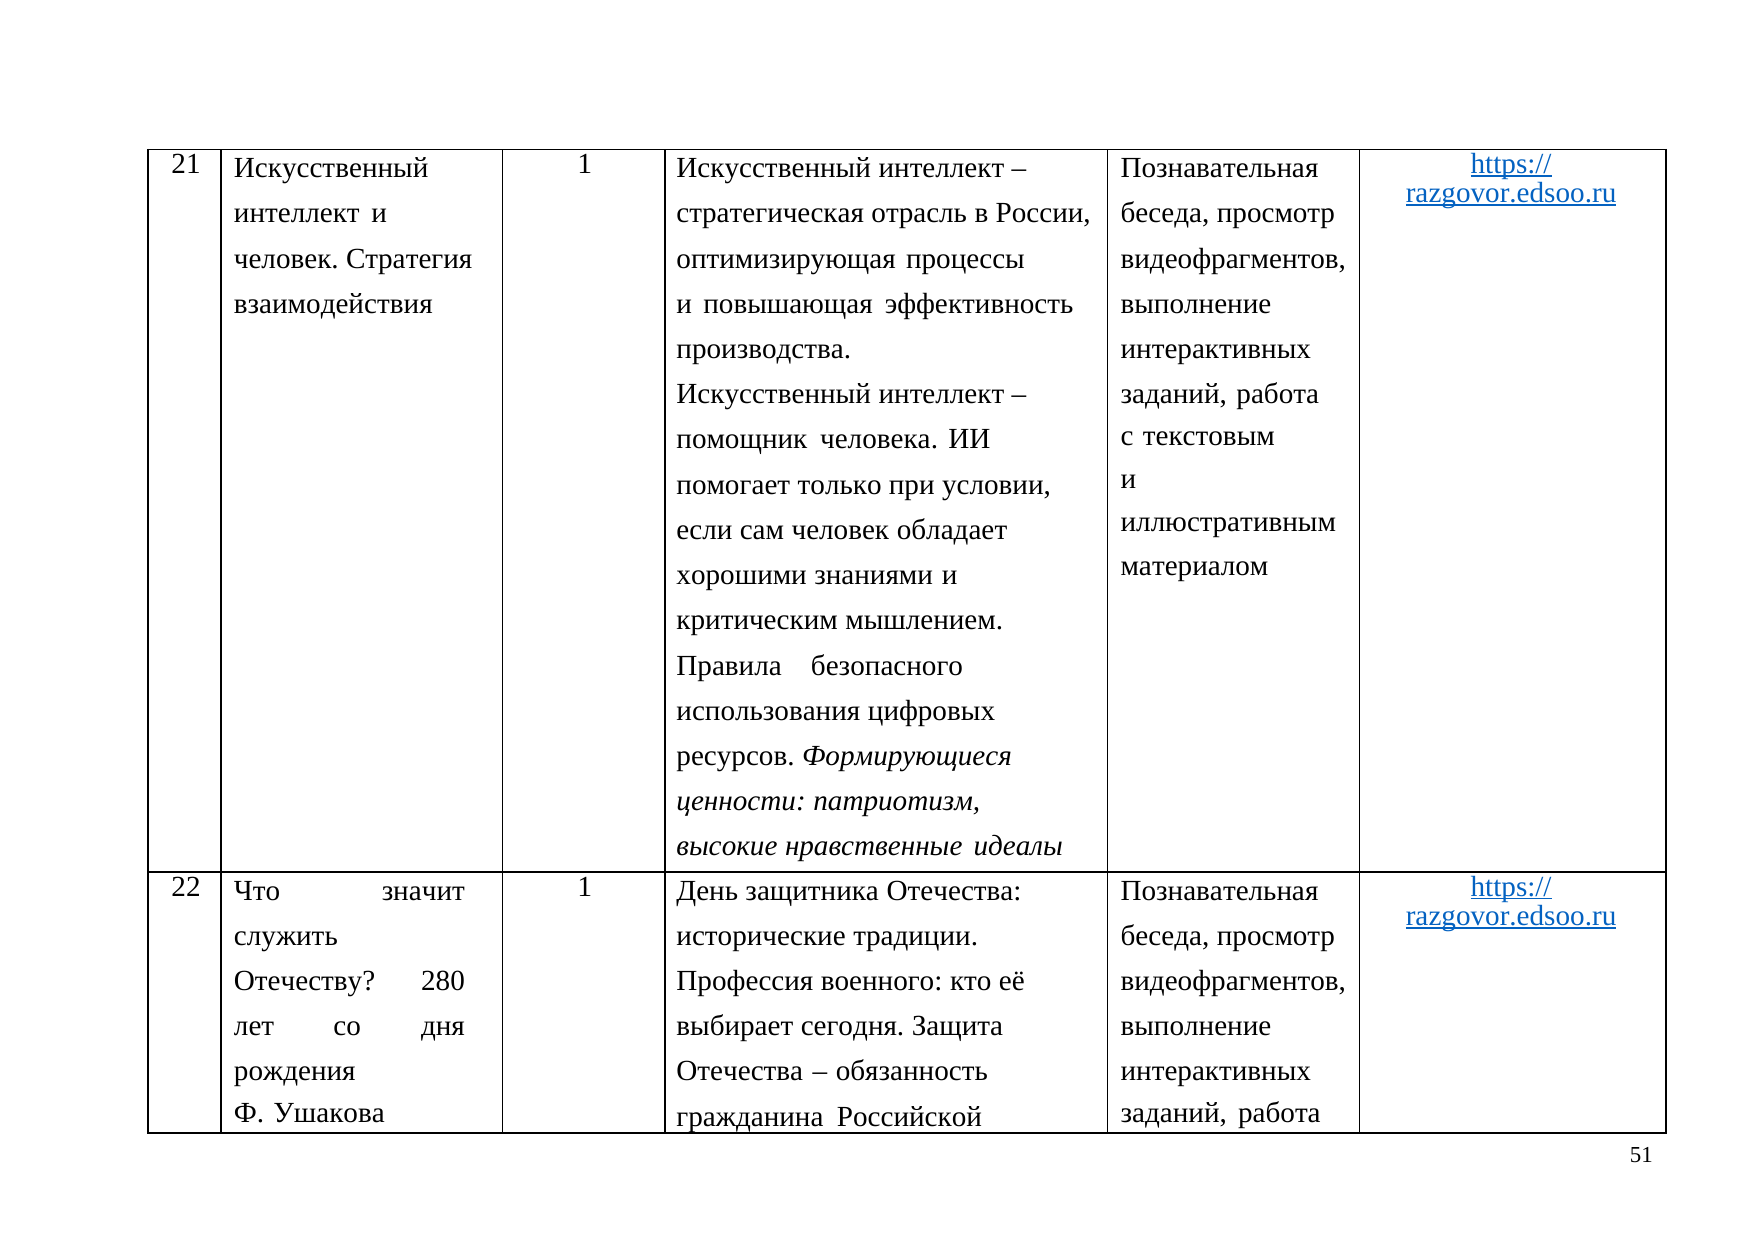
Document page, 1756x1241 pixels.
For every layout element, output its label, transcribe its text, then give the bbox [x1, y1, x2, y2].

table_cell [1108, 873, 1359, 1132]
table_header 21 [149, 150, 220, 871]
table_header Искусственный интеллект – стратегическая отрасль в России, оптимизирующая процессы и повышающая эффективность производства. Искусственный интеллект – помощник человека. ИИ помогает только при условии, если сам человек обладает хорошими знаниями и критическим мышлением. Правила безопасного использования цифровых ресурсов. Формирующиеся ценности: патриотизм, высокие нравственные идеалы [666, 150, 1107, 871]
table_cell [222, 873, 502, 1132]
table_header Познавательная беседа, просмотр видеофрагментов, выполнение интерактивных заданий, работа с текстовым и иллюстративным материалом [1108, 150, 1359, 871]
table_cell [1360, 873, 1665, 1132]
table_header Искусственный интеллект и человек. Стратегия взаимодействия [222, 150, 502, 871]
table_cell 1 [503, 873, 664, 1132]
table_cell 22 [149, 873, 220, 1132]
table_header https://razgovor.edsoo.ru [1360, 150, 1665, 871]
table_header 1 [503, 150, 664, 871]
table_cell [666, 873, 1107, 1132]
